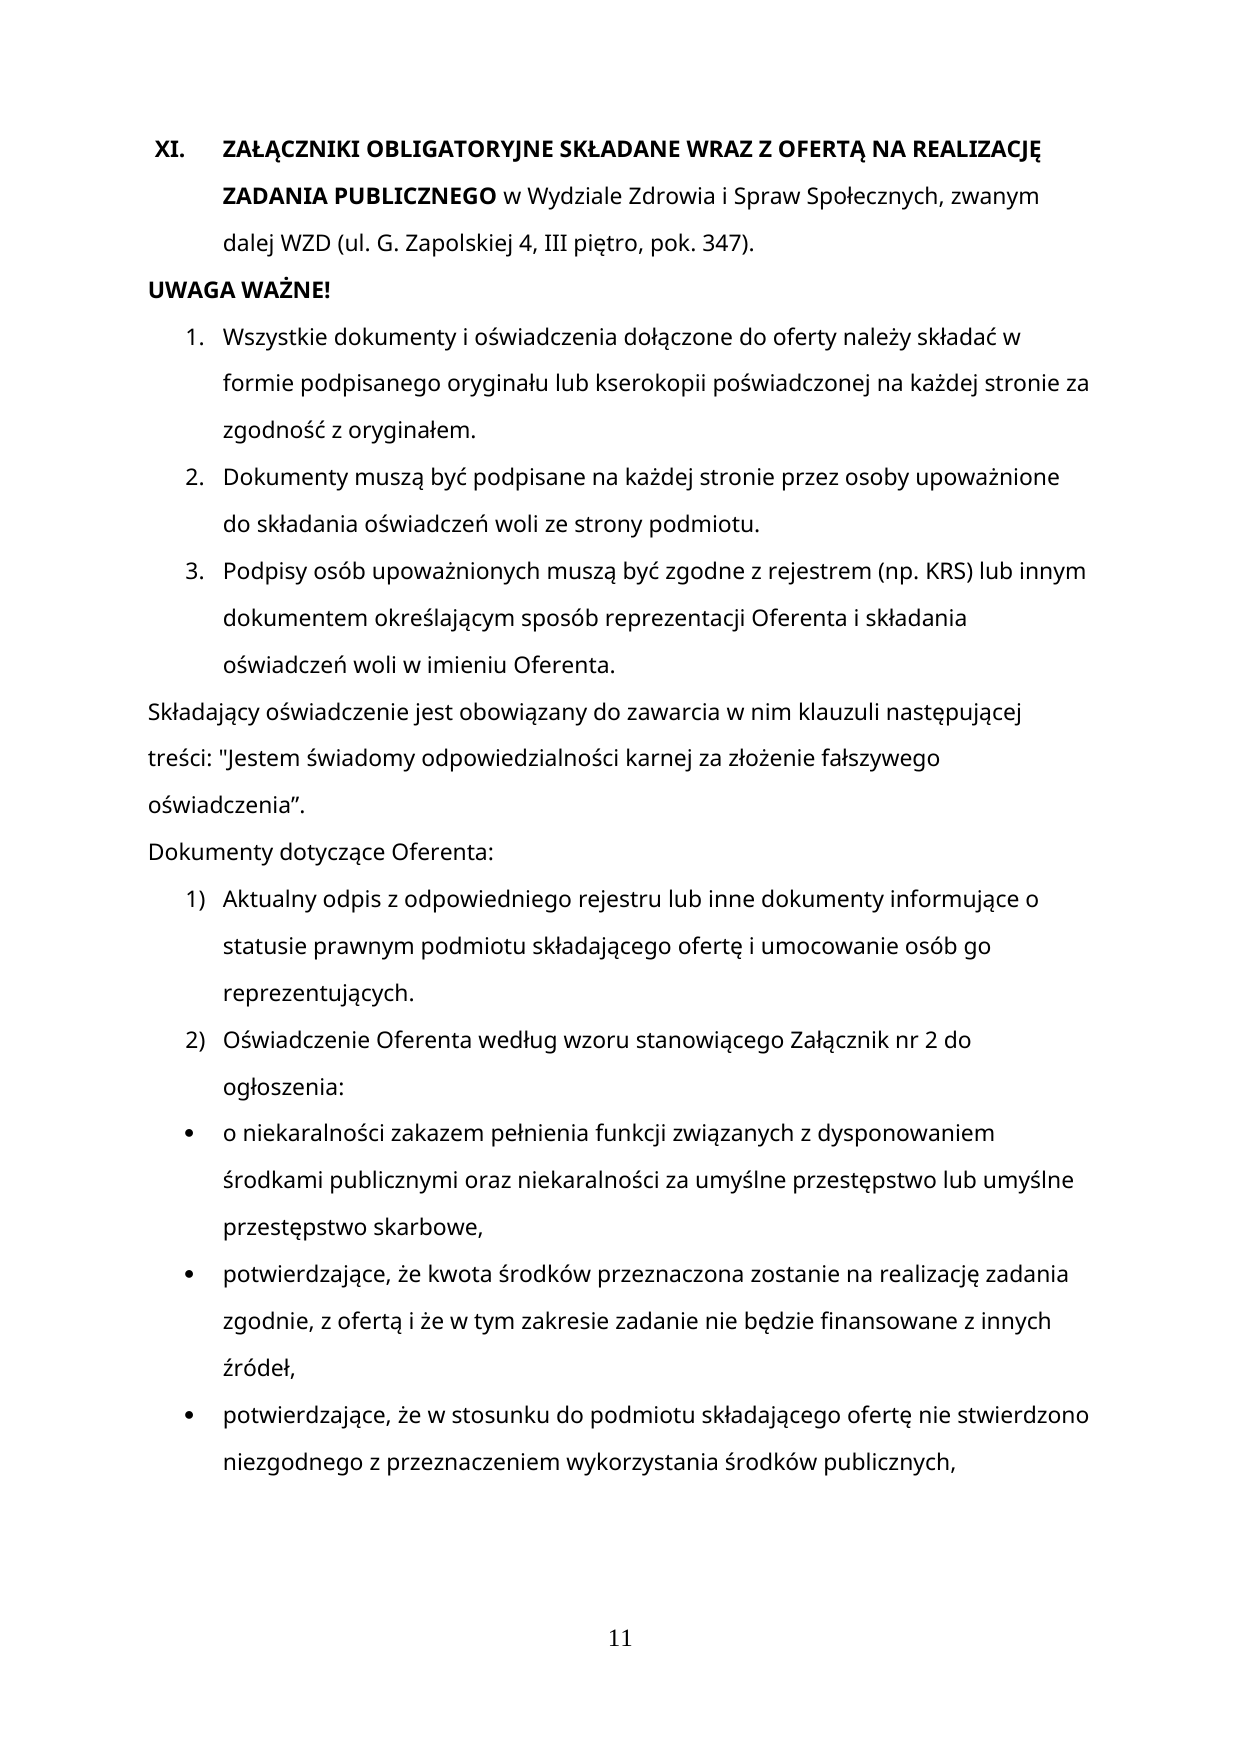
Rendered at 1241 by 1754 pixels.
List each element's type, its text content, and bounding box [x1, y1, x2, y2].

subtitle Podpisy osób upoważnionych muszą być zgodne z rejestrem (np. KRS) lub innym dokumentem określającym sposób reprezentacji Oferenta i składania oświadczeń woli w imieniu Oferenta. [185, 555, 1093, 680]
subtitle potwierdzające, że kwota środków przeznaczona zostanie na realizację zadania zgodnie, z ofertą i że w tym zakresie zadanie nie będzie finansowane z innych źródeł, [185, 1258, 1093, 1383]
subtitle Dokumenty muszą być podpisane na każdej stronie przez osoby upoważnione do składania oświadczeń woli ze strony podmiotu. [185, 461, 1093, 539]
subtitle Wszystkie dokumenty i oświadczenia dołączone do oferty należy składać w formie podpisanego oryginału lub kserokopii poświadczonej na każdej stronie za zgodność z oryginałem. [185, 320, 1093, 445]
subtitle potwierdzające, że w stosunku do podmiotu składającego ofertę nie stwierdzono niezgodnego z przeznaczeniem wykorzystania środków publicznych, [185, 1398, 1093, 1477]
subtitle Dokumenty dotyczące Oferenta: [148, 836, 1093, 867]
subtitle Aktualny odpis z odpowiedniego rejestru lub inne dokumenty informujące o statusie prawnym podmiotu składającego ofertę i umocowanie osób go reprezentujących. [185, 883, 1093, 1008]
subtitle ZAŁĄCZNIKI OBLIGATORYJNE SKŁADANE WRAZ Z OFERTĄ NA REALIZACJĘ ZADANIA PUBLICZNEGO w Wydziale Zdrowia i Spraw Społecznych, zwanym dalej WZD (ul. G. Zapolskiej 4, III piętro, pok. 347). [185, 133, 1093, 258]
subtitle o niekaralności zakazem pełnienia funkcji związanych z dysponowaniem środkami publicznymi oraz niekaralności za umyślne przestępstwo lub umyślne przestępstwo skarbowe, [185, 1117, 1093, 1242]
subtitle Oświadczenie Oferenta według wzoru stanowiącego Załącznik nr 2 do ogłoszenia: [185, 1023, 1093, 1102]
subtitle Składający oświadczenie jest obowiązany do zawarcia w nim klauzuli następującej treści: "Jestem świadomy odpowiedzialności karnej za złożenie fałszywego oświadczenia”. [148, 695, 1093, 820]
subtitle UWAGA WAŻNE! [148, 273, 1093, 305]
